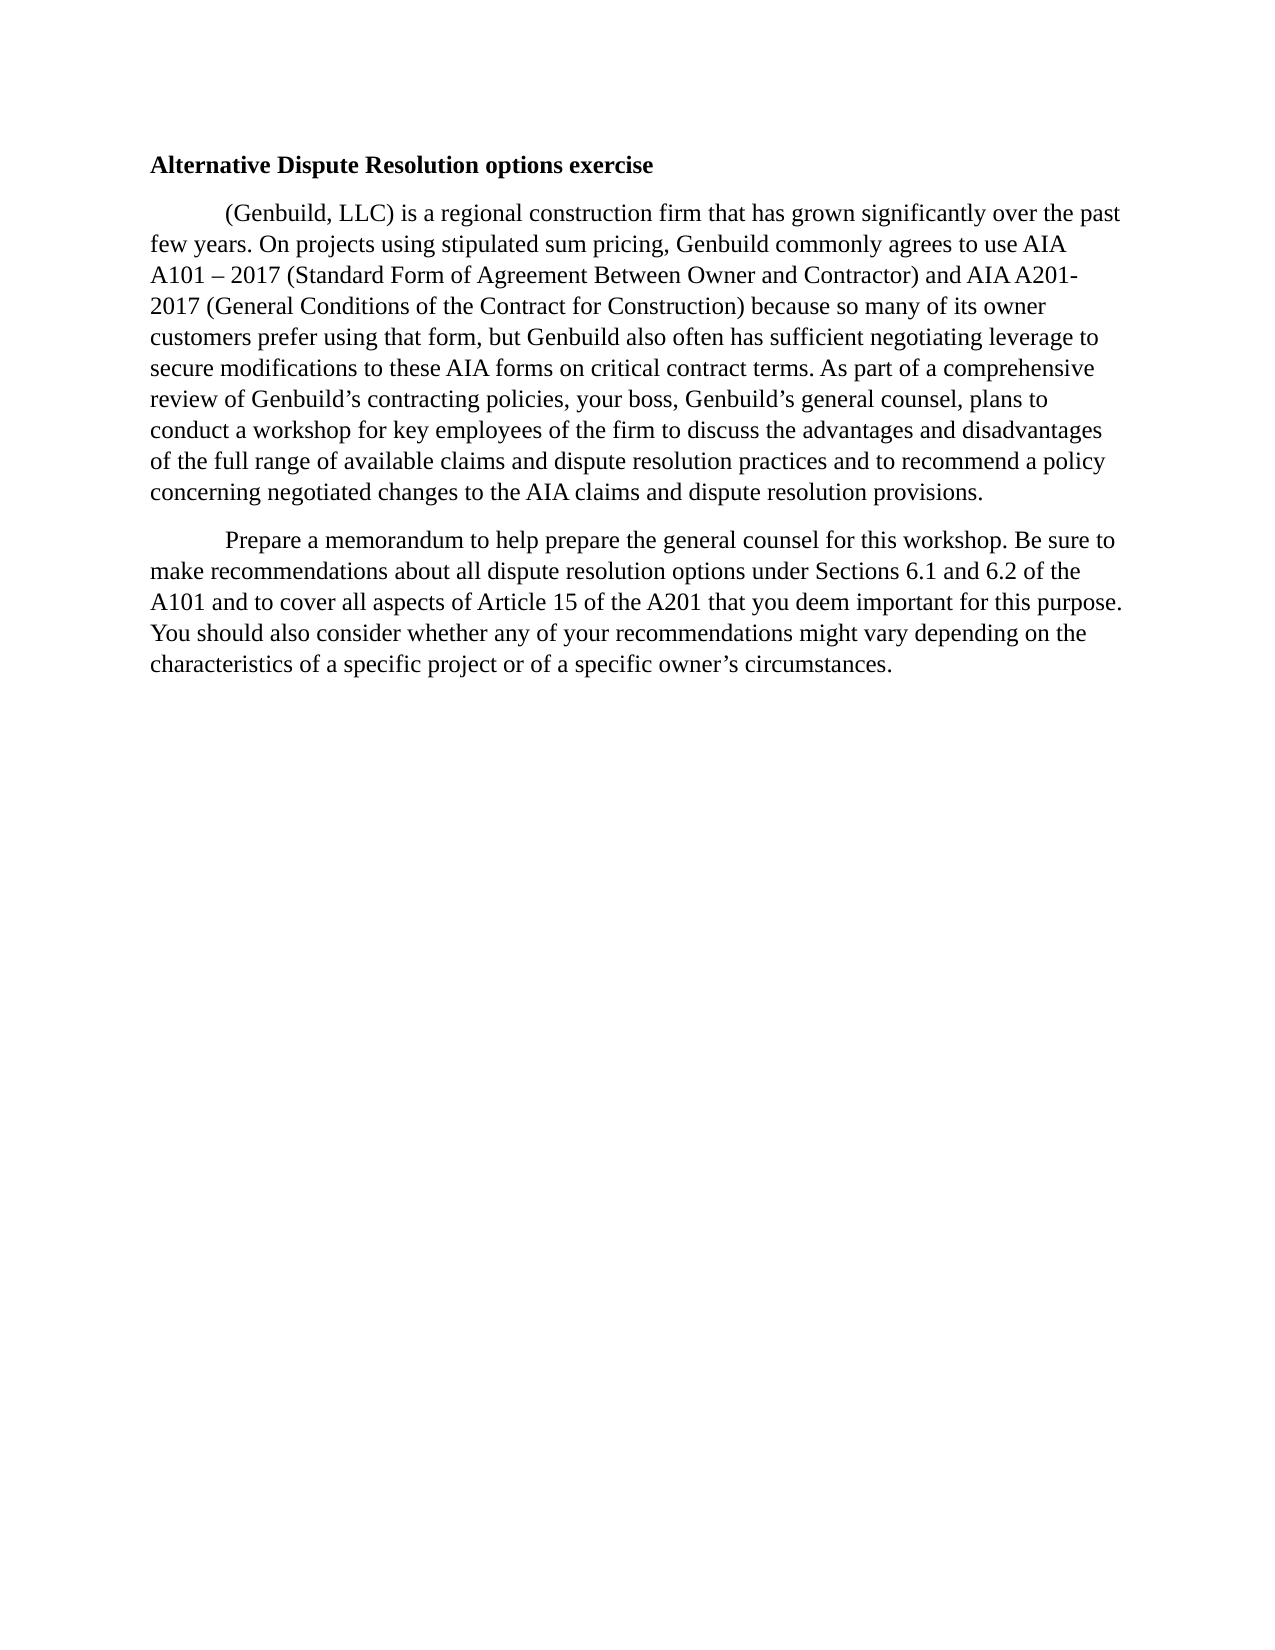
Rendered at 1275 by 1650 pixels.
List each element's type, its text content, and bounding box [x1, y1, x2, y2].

text Alternative Dispute Resolution options exercise [150, 150, 1125, 179]
text Prepare a memorandum to help prepare the general counsel for this workshop. Be sure to make recommendations about all dispute resolution options under Sections 6.1 and 6.2 of the A101 and to cover all aspects of Article 15 of the A201 that you deem important for this purpose. You should also consider whether any of your recommendations might vary depending on the characteristics of a specific project or of a specific owner’s circumstances. [150, 525, 1125, 678]
text (Genbuild, LLC) is a regional construction firm that has grown significantly over the past few years. On projects using stipulated sum pricing, Genbuild commonly agrees to use AIA A101 – 2017 (Standard Form of Agreement Between Owner and Contractor) and AIA A201- 2017 (General Conditions of the Contract for Construction) because so many of its owner customers prefer using that form, but Genbuild also often has sufficient negotiating leverage to secure modifications to these AIA forms on critical contract terms. As part of a comprehensive review of Genbuild’s contracting policies, your boss, Genbuild’s general counsel, plans to conduct a workshop for key employees of the firm to discuss the advantages and disadvantages of the full range of available claims and dispute resolution practices and to recommend a policy concerning negotiated changes to the AIA claims and dispute resolution provisions. [150, 198, 1125, 506]
